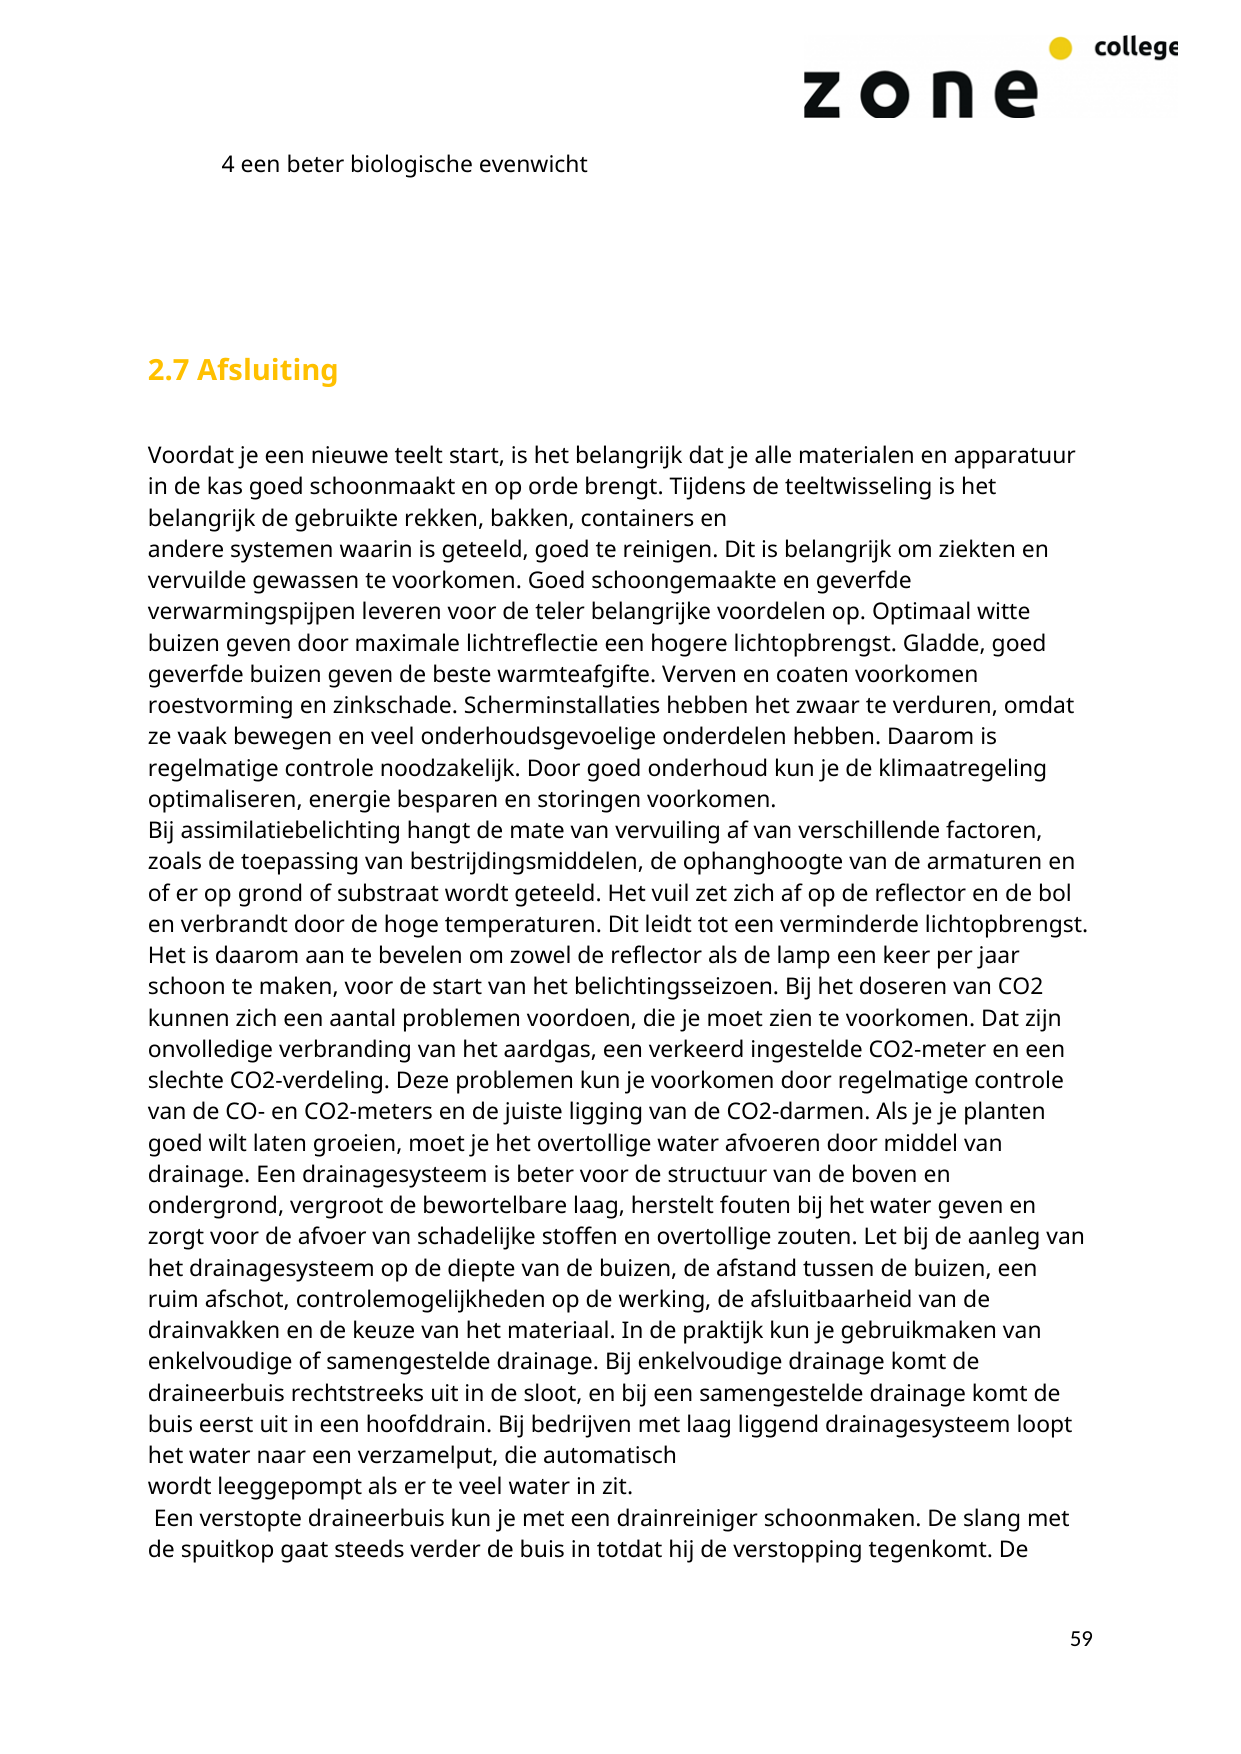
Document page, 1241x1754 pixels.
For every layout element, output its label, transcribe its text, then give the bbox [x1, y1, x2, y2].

text wordt leeggepompt als er te veel water in zit. [148, 1470, 1093, 1501]
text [148, 1501, 1093, 1564]
text andere systemen waarin is geteeld, goed te reinigen. Dit is belangrijk om ziekten en vervuilde gewassen te voorkomen. Goed schoongemaakte en geverfde verwarmingspijpen leveren voor de teler belangrijke voordelen op. Optimaal witte buizen geven door maximale lichtreflectie een hogere lichtopbrengst. Gladde, goed geverfde buizen geven de beste warmteafgifte. Verven en coaten voorkomen roestvorming en zinkschade. Scherminstallaties hebben het zwaar te verduren, omdat ze vaak bewegen en veel onderhoudsgevoelige onderdelen hebben. Daarom is regelmatige controle noodzakelijk. Door goed onderhoud kun je de klimaatregeling optimaliseren, energie besparen en storingen voorkomen. [148, 533, 1093, 814]
picture [802, 35, 1178, 117]
text Voordat je een nieuwe teelt start, is het belangrijk dat je alle materialen en apparatuur in de kas goed schoonmaakt en op orde brengt. Tijdens de teeltwisseling is het belangrijk de gebruikte rekken, bakken, containers en [148, 439, 1093, 533]
subtitle 2.7 Afsluiting [148, 349, 1093, 389]
text 4 een beter biologische evenwicht [221, 148, 1093, 179]
text Bij assimilatiebelichting hangt de mate van vervuiling af van verschillende factoren, zoals de toepassing van bestrijdingsmiddelen, de ophanghoogte van de armaturen en of er op grond of substraat wordt geteeld. Het vuil zet zich af op de reflector en de bol en verbrandt door de hoge temperaturen. Dit leidt tot een verminderde lichtopbrengst. Het is daarom aan te bevelen om zowel de reflector als de lamp een keer per jaar schoon te maken, voor de start van het belichtingsseizoen. Bij het doseren van CO2 kunnen zich een aantal problemen voordoen, die je moet zien te voorkomen. Dat zijn onvolledige verbranding van het aardgas, een verkeerd ingestelde CO2-meter en een slechte CO2-verdeling. Deze problemen kun je voorkomen door regelmatige controle van de CO- en CO2-meters en de juiste ligging van de CO2-darmen. Als je je planten goed wilt laten groeien, moet je het overtollige water afvoeren door middel van drainage. Een drainagesysteem is beter voor de structuur van de boven en ondergrond, vergroot de bewortelbare laag, herstelt fouten bij het water geven en zorgt voor de afvoer van schadelijke stoffen en overtollige zouten. Let bij de aanleg van het drainagesysteem op de diepte van de buizen, de afstand tussen de buizen, een ruim afschot, controlemogelijkheden op de werking, de afsluitbaarheid van de drainvakken en de keuze van het materiaal. In de praktijk kun je gebruikmaken van enkelvoudige of samengestelde drainage. Bij enkelvoudige drainage komt de draineerbuis rechtstreeks uit in de sloot, en bij een samengestelde drainage komt de buis eerst uit in een hoofddrain. Bij bedrijven met laag liggend drainagesysteem loopt het water naar een verzamelput, die automatisch [148, 814, 1093, 1470]
